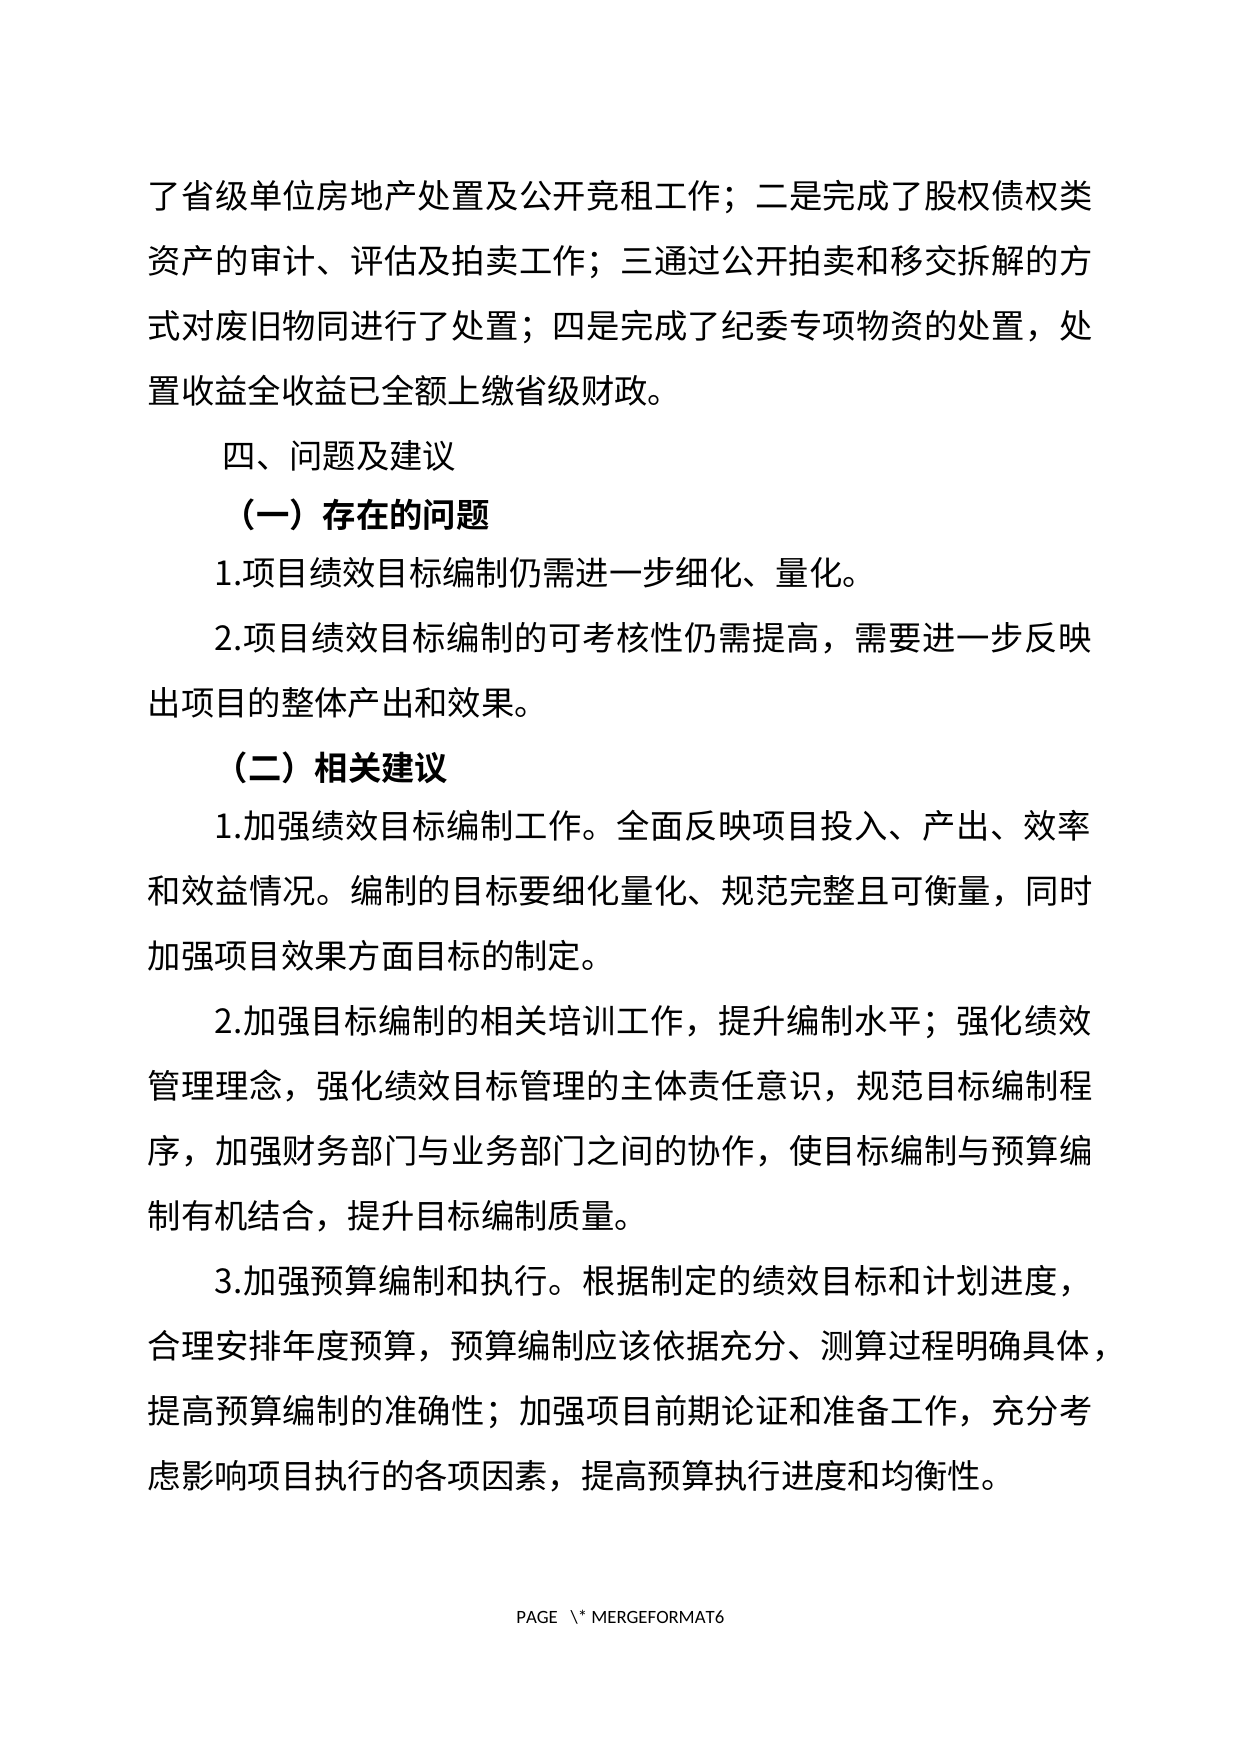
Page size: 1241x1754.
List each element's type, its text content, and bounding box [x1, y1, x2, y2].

text 2.项目绩效目标编制的可考核性仍需提高，需要进一步反映出项目的整体产出和效果。 [148, 604, 1092, 734]
text （二）相关建议 [148, 734, 1092, 792]
text 1.加强绩效目标编制工作。全面反映项目投入、产出、效率和效益情况。编制的目标要细化量化、规范完整且可衡量，同时加强项目效果方面目标的制定。 [148, 792, 1092, 987]
text 3.加强预算编制和执行。根据制定的绩效目标和计划进度，合理安排年度预算，预算编制应该依据充分、测算过程明确具体，提高预算编制的准确性；加强项目前期论证和准备工作，充分考虑影响项目执行的各项因素，提高预算执行进度和均衡性。 [148, 1247, 1092, 1507]
text 1.项目绩效目标编制仍需进一步细化、量化。 [148, 539, 1092, 604]
text （一）存在的问题 [148, 480, 1092, 539]
text 2.加强目标编制的相关培训工作，提升编制水平；强化绩效管理理念，强化绩效目标管理的主体责任意识，规范目标编制程序，加强财务部门与业务部门之间的协作，使目标编制与预算编制有机结合，提升目标编制质量。 [148, 987, 1092, 1247]
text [148, 162, 1092, 422]
text 四、问题及建议 [148, 422, 1092, 480]
